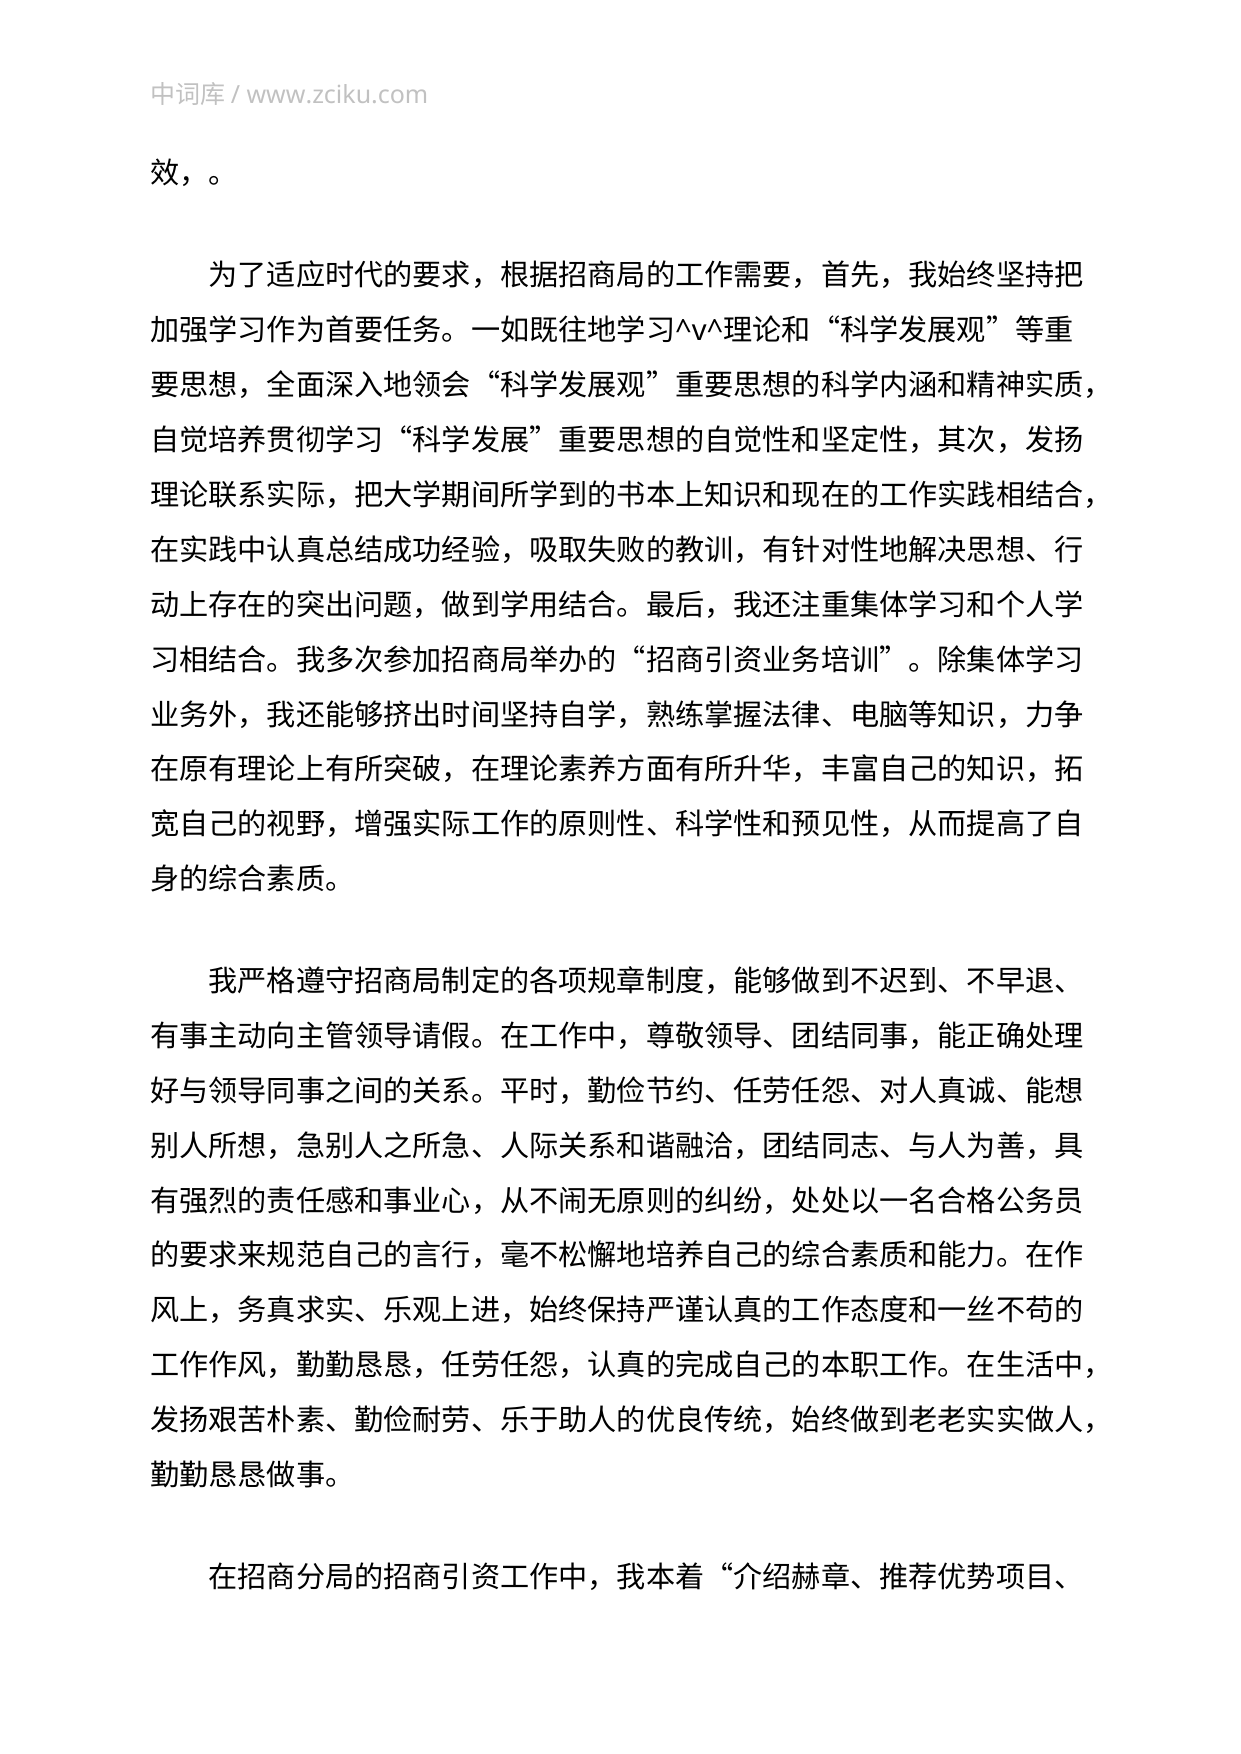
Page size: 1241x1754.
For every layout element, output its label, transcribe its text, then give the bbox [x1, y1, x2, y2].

text 我严格遵守招商局制定的各项规章制度，能够做到不迟到、不早退、有事主动向主管领导请假。在工作中，尊敬领导、团结同事，能正确处理好与领导同事之间的关系。平时，勤俭节约、任劳任怨、对人真诚、能想别人所想，急别人之所急、人际关系和谐融洽，团结同志、与人为善，具有强烈的责任感和事业心，从不闹无原则的纠纷，处处以一名合格公务员的要求来规范自己的言行，毫不松懈地培养自己的综合素质和能力。在作风上，务真求实、乐观上进，始终保持严谨认真的工作态度和一丝不苟的工作作风，勤勤恳恳，任劳任怨，认真的完成自己的本职工作。在生活中，发扬艰苦朴素、勤俭耐劳、乐于助人的优良传统，始终做到老老实实做人，勤勤恳恳做事。 [150, 957, 1090, 1494]
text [150, 1553, 1090, 1596]
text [150, 150, 1090, 192]
text 为了适应时代的要求，根据招商局的工作需要，首先，我始终坚持把加强学习作为首要任务。一如既往地学习^v^理论和“科学发展观”等重要思想，全面深入地领会“科学发展观”重要思想的科学内涵和精神实质，自觉培养贯彻学习“科学发展”重要思想的自觉性和坚定性，其次，发扬理论联系实际，把大学期间所学到的书本上知识和现在的工作实践相结合，在实践中认真总结成功经验，吸取失败的教训，有针对性地解决思想、行动上存在的突出问题，做到学用结合。最后，我还注重集体学习和个人学习相结合。我多次参加招商局举办的“招商引资业务培训”。除集体学习业务外，我还能够挤出时间坚持自学，熟练掌握法律、电脑等知识，力争在原有理论上有所突破，在理论素养方面有所升华，丰富自己的知识，拓宽自己的视野，增强实际工作的原则性、科学性和预见性，从而提高了自身的综合素质。 [150, 252, 1090, 898]
